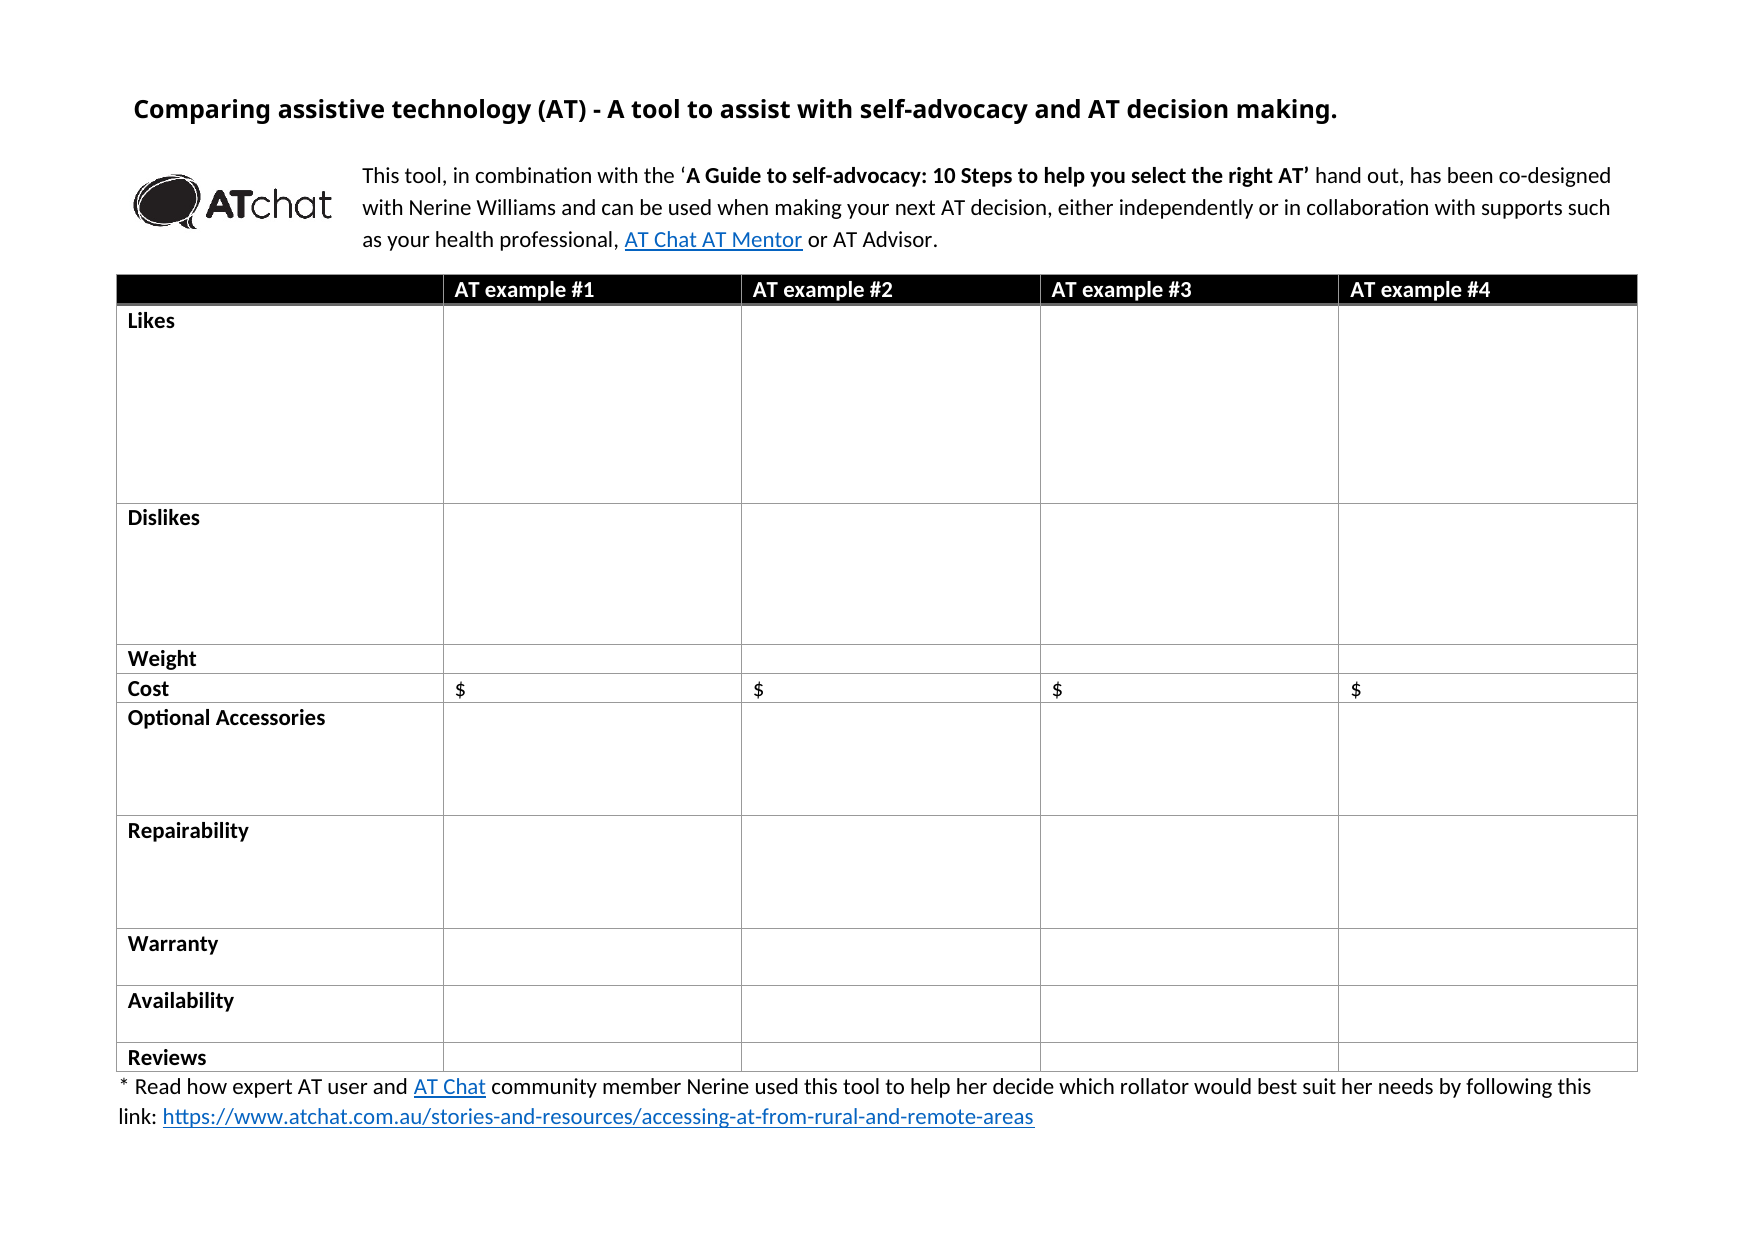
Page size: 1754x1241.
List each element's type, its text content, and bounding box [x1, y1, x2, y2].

table_cell [444, 816, 741, 928]
table_cell Warranty [117, 929, 443, 985]
table_cell [742, 645, 1040, 673]
table_cell Repairability [117, 816, 443, 928]
table_header AT example #1 [444, 275, 741, 303]
table_cell [444, 1043, 741, 1071]
table_cell [444, 929, 741, 985]
table_cell Likes [117, 306, 443, 502]
table_cell [742, 816, 1040, 928]
table_cell [742, 703, 1040, 815]
table_cell [1339, 504, 1637, 643]
table_cell [742, 306, 1040, 502]
table_cell [1041, 504, 1338, 643]
table_cell [1041, 703, 1338, 815]
table_header AT example #2 [742, 275, 1040, 303]
picture [118, 161, 343, 240]
table_cell [1041, 645, 1338, 673]
table_header AT example #4 [1339, 275, 1637, 303]
table_cell [742, 986, 1040, 1042]
table_header [117, 275, 443, 303]
table_cell [1339, 1043, 1637, 1071]
table_cell Reviews [117, 1043, 443, 1071]
table_cell [742, 504, 1040, 643]
table_cell $ [1041, 674, 1338, 702]
table_cell Weight [117, 645, 443, 673]
table_cell [444, 703, 741, 815]
table_cell [1041, 306, 1338, 502]
table_cell [1041, 1043, 1338, 1071]
table_cell [1339, 306, 1637, 502]
table_cell [1041, 986, 1338, 1042]
table_cell [444, 306, 741, 502]
table_cell Dislikes [117, 504, 443, 643]
table_cell [742, 929, 1040, 985]
table_cell [444, 645, 741, 673]
table_cell Cost [117, 674, 443, 702]
table_cell $ [1339, 674, 1637, 702]
table_cell [1339, 929, 1637, 985]
table_cell [1041, 929, 1338, 985]
text * Read how expert AT user and AT Chat community member Nerine used this tool to help her decide which rollator would best suit her needs by following this link: https://www.atchat.com.au/stories-and-resources/accessing-at-from-rural-and-remote-areas [118, 1072, 1636, 1130]
table_cell $ [444, 674, 741, 702]
table_cell [1041, 816, 1338, 928]
table_cell [1339, 703, 1637, 815]
table_cell [444, 504, 741, 643]
table_cell $ [742, 674, 1040, 702]
table_cell [1339, 816, 1637, 928]
table_cell Optional Accessories [117, 703, 443, 815]
table_cell [1339, 986, 1637, 1042]
table_cell [444, 986, 741, 1042]
table_header AT example #3 [1041, 275, 1338, 303]
text This tool, in combination with the ‘A Guide to self-advocacy: 10 Steps to help you select the right AT’ hand out, has been co-designed with Nerine Williams and can be used when making your next AT decision, either independently or in collaboration with supports such as your health professional, AT Chat AT Mentor or AT Advisor. [118, 161, 1636, 253]
table_cell [1339, 645, 1637, 673]
table_cell [742, 1043, 1040, 1071]
table_cell Availability [117, 986, 443, 1042]
